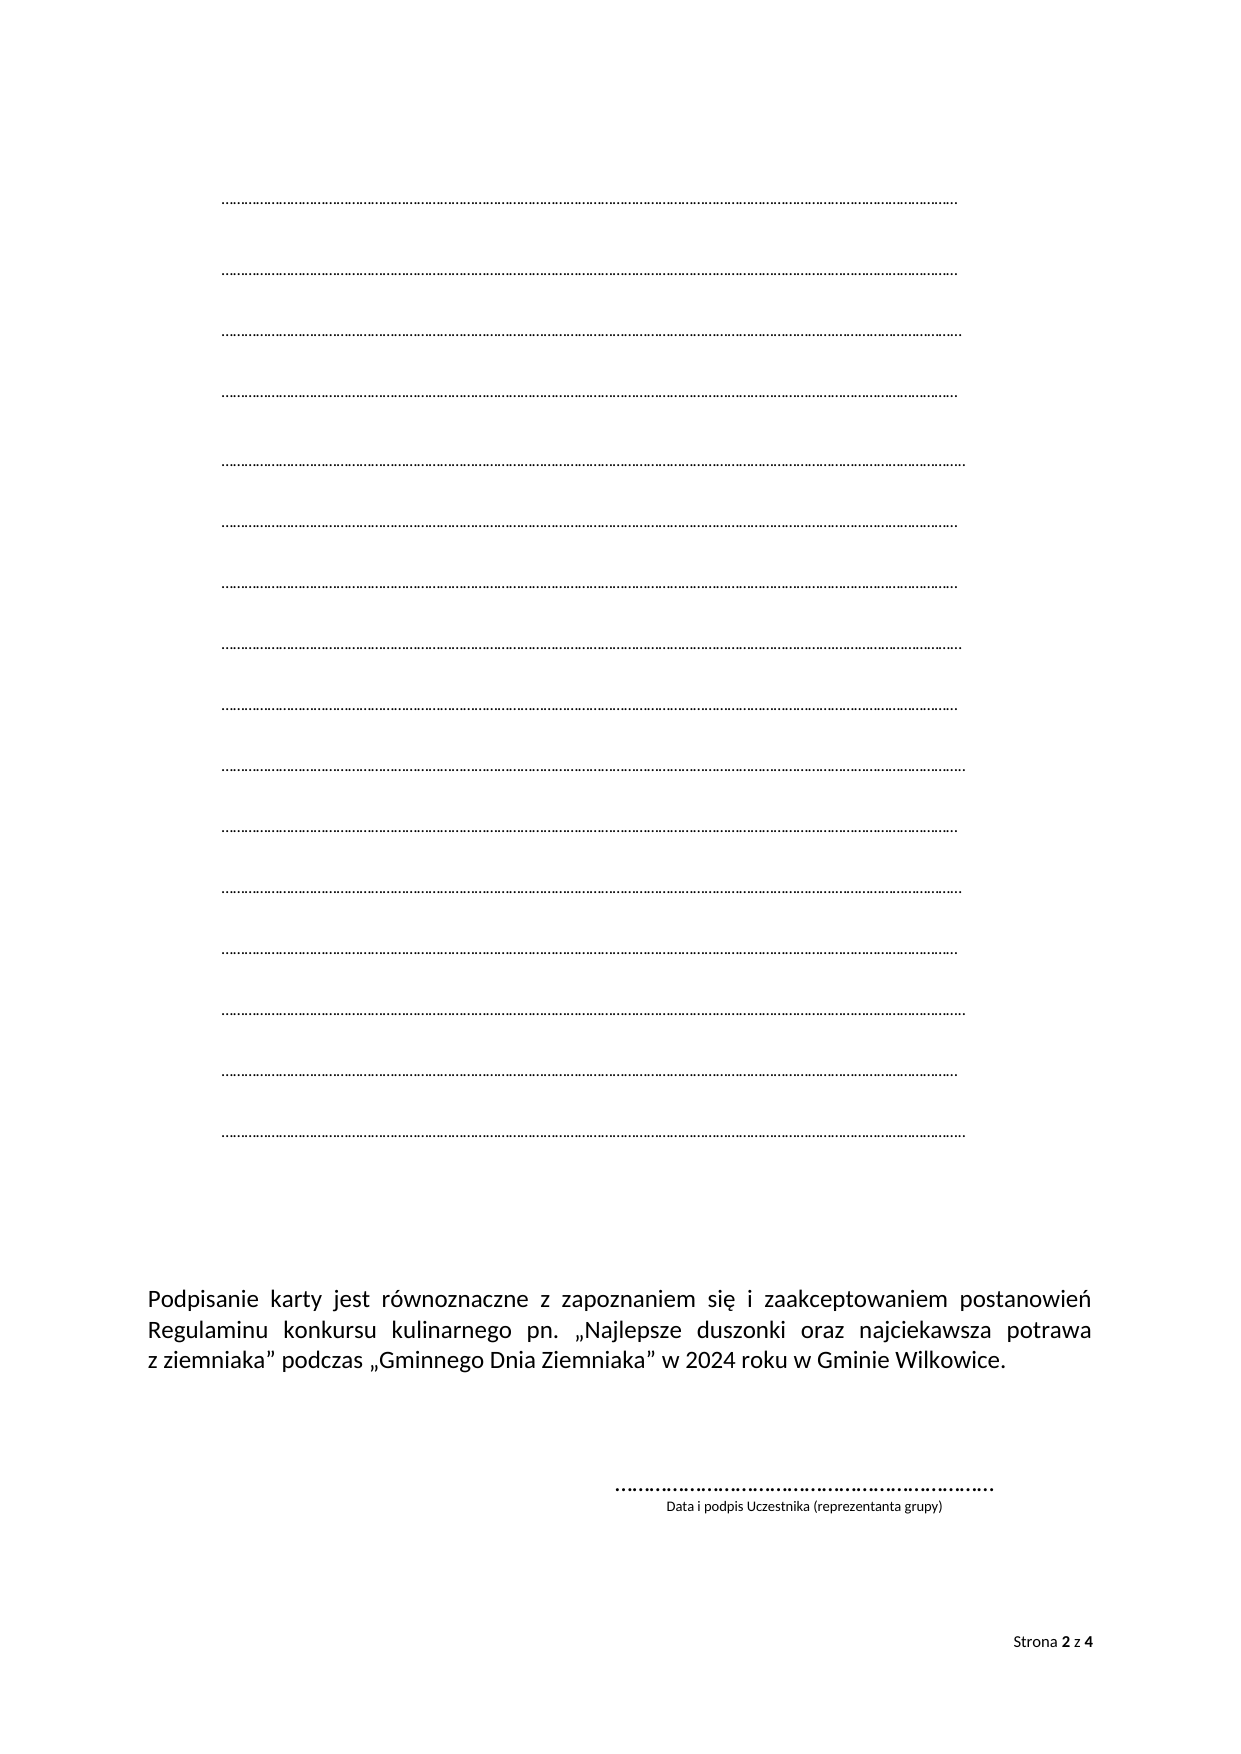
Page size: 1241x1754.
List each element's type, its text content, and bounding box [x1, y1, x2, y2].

text ………………………………………………………………………………………………………………………………………………………………………… [148, 816, 1093, 837]
text ………………………………………………………………………………………………………………………………………………………………………… [148, 938, 1093, 958]
text ………………………………………………………………………………………………………………………………………………………………………….. [148, 755, 1093, 776]
text ………………………………………………………… [148, 1467, 1093, 1497]
text Data i podpis Uczestnika (reprezentanta grupy) [148, 1497, 1093, 1528]
text ………………………………………………………………………………………………………………………………………………………………………….. [148, 1121, 1093, 1141]
text ………………………………………………………………………………………………………………………………………………………………………… [148, 694, 1093, 715]
text …………………………………………………………………………………………………………………………………………….…………………………… [148, 877, 1093, 897]
text ………………………………………………………………………………………………………………………………………………………………………… [148, 572, 1093, 593]
text …………………………………………………………………………………………………………………………………………….…………………………… [148, 633, 1093, 654]
text ………………………………………………………………………………………………………………………………………………………………………… [148, 512, 1093, 532]
text …………………………………………………………………………………………………………………………………………….…………………………… [221, 320, 1093, 341]
text ………………………………………………………………………………………………………………………………………………………………………….. [148, 451, 1093, 471]
text ………………………………………………………………………………………………………………………………………………………………………… [148, 1060, 1093, 1080]
text Podpisanie karty jest równoznaczne z zapoznaniem się i zaakceptowaniem postanowień Regulaminu konkursu kulinarnego pn. „Najlepsze duszonki oraz najciekawsza potrawa z ziemniaka” podczas „Gminnego Dnia Ziemniaka” w 2024 roku w Gminie Wilkowice. [148, 1283, 1093, 1375]
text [148, 259, 1093, 280]
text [148, 188, 1093, 208]
text ………………………………………………………………………………………………………………………………………………………………………….. [148, 999, 1093, 1019]
text ………………………………………………………………………………………………………………………………………………………………………… [148, 381, 1093, 402]
